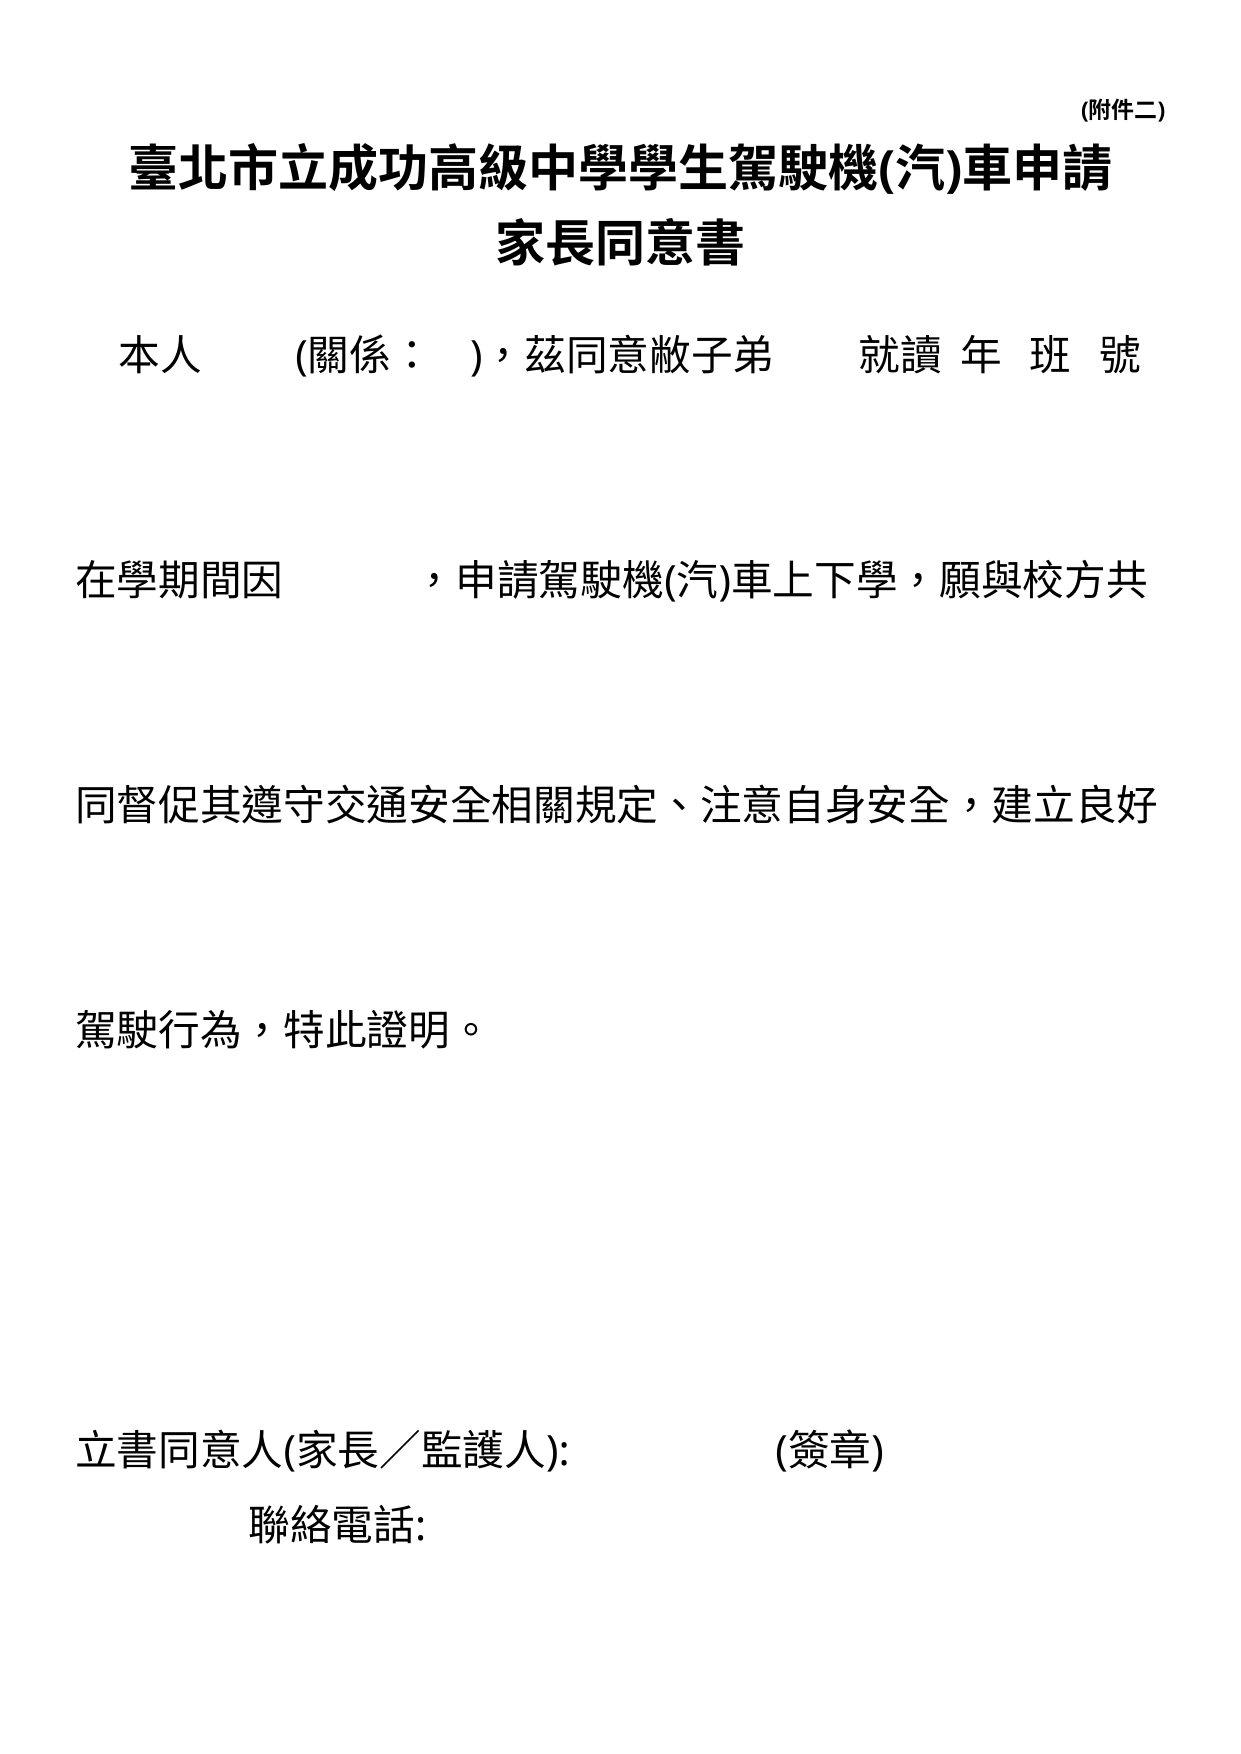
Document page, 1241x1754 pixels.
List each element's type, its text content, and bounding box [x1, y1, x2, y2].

text (附件二) [75, 89, 1165, 127]
text 立書同意人(家長∕監護人): (簽章) [75, 1410, 1165, 1485]
text 聯絡電話: [75, 1485, 1165, 1560]
text 臺北市立成功高級中學學生駕駛機(汽)車申請 [75, 127, 1165, 202]
text 家長同意書 [75, 202, 1165, 277]
text 本人 (關係： )，茲同意敝子弟 就讀 年 班 號在學期間因 ，申請駕駛機(汽)車上下學，願與校方共同督促其遵守交通安全相關規定、注意自身安全，建立良好駕駛行為，特此證明。 [75, 314, 1165, 1064]
